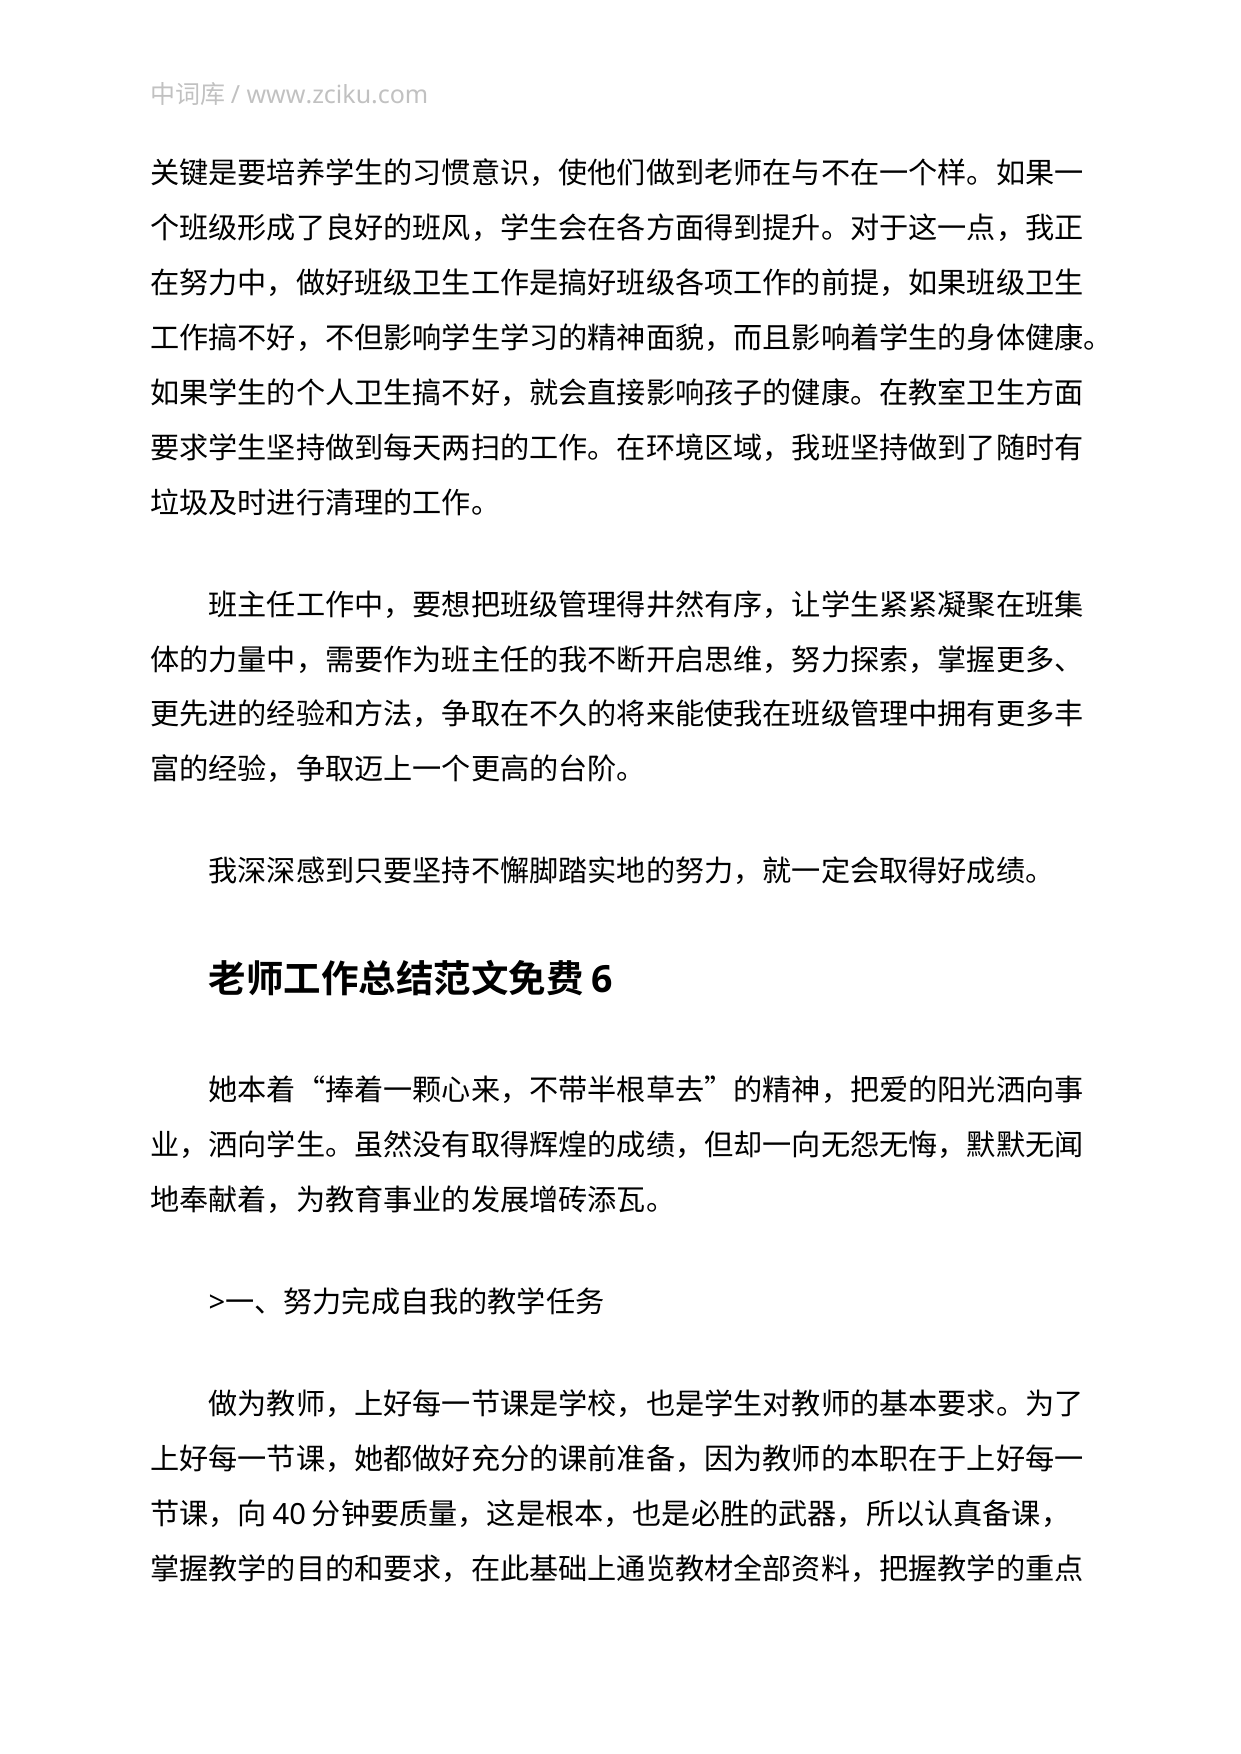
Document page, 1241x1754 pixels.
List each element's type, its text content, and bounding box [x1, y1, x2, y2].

text >一、努力完成自我的教学任务 [150, 1278, 1090, 1321]
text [150, 1381, 1090, 1588]
text 班主任工作中，要想把班级管理得井然有序，让学生紧紧凝聚在班集体的力量中，需要作为班主任的我不断开启思维，努力探索，掌握更多、更先进的经验和方法，争取在不久的将来能使我在班级管理中拥有更多丰富的经验，争取迈上一个更高的台阶。 [150, 581, 1090, 788]
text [150, 150, 1090, 522]
text 老师工作总结范文免费6 [150, 949, 1090, 1004]
text 她本着“捧着一颗心来，不带半根草去”的精神，把爱的阳光洒向事业，洒向学生。虽然没有取得辉煌的成绩，但却一向无怨无悔，默默无闻地奉献着，为教育事业的发展增砖添瓦。 [150, 1067, 1090, 1219]
text 我深深感到只要坚持不懈脚踏实地的努力，就一定会取得好成绩。 [150, 848, 1090, 890]
